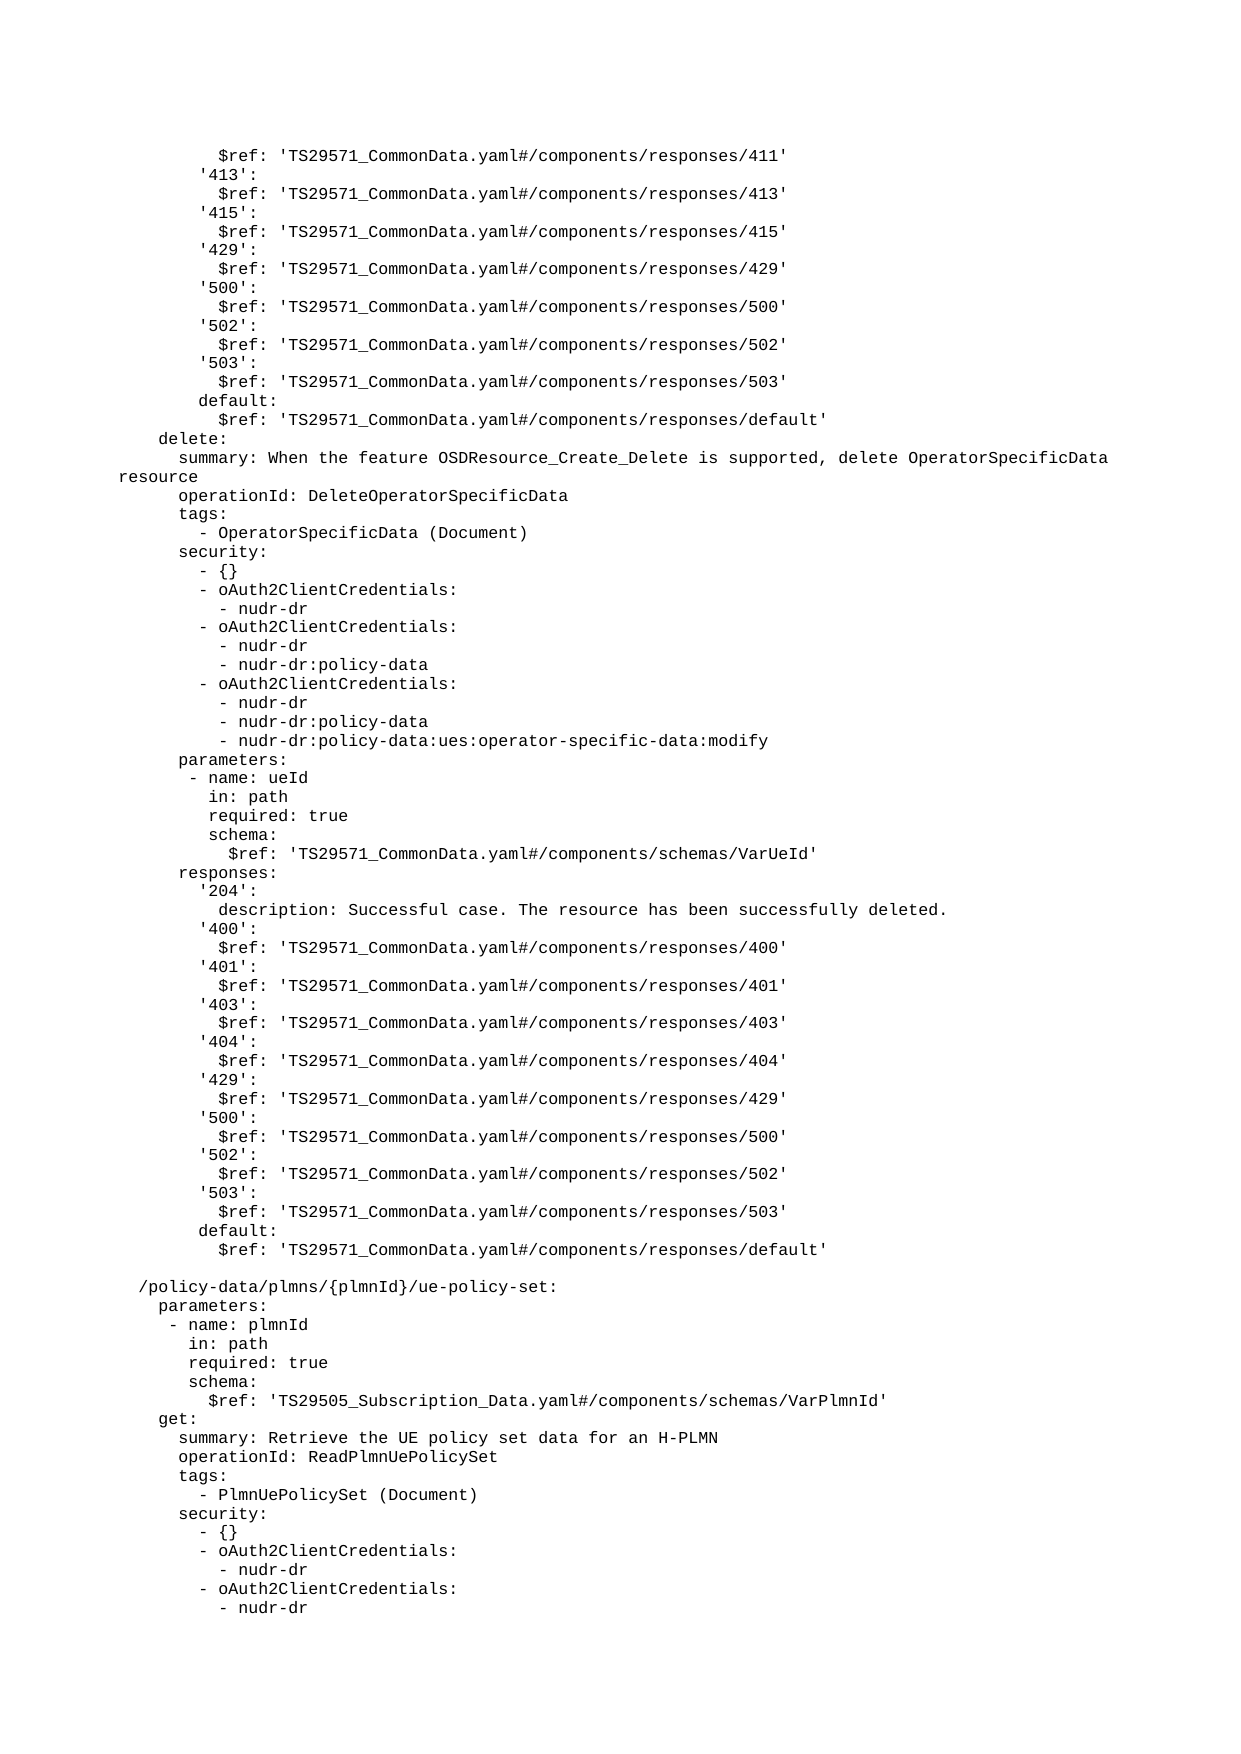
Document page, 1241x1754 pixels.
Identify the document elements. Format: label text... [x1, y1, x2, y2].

text - {} [118, 562, 1122, 581]
text - oAuth2ClientCredentials: [118, 619, 1122, 638]
text $ref: 'TS29571_CommonData.yaml#/components/responses/503' [118, 374, 1122, 393]
text - name: plmnId [118, 1317, 1122, 1336]
text $ref: 'TS29571_CommonData.yaml#/components/responses/502' [118, 336, 1122, 355]
text '429': [118, 1072, 1122, 1090]
text - oAuth2ClientCredentials: [118, 581, 1122, 600]
text in: path [118, 1336, 1122, 1354]
text '502': [118, 317, 1122, 336]
text - oAuth2ClientCredentials: [118, 1543, 1122, 1562]
text $ref: 'TS29571_CommonData.yaml#/components/responses/default' [118, 1241, 1122, 1260]
text security: [118, 544, 1122, 562]
text $ref: 'TS29571_CommonData.yaml#/components/responses/411' [118, 148, 1122, 167]
text $ref: 'TS29571_CommonData.yaml#/components/responses/500' [118, 298, 1122, 317]
text $ref: 'TS29571_CommonData.yaml#/components/responses/503' [118, 1203, 1122, 1222]
text schema: [118, 1373, 1122, 1392]
text $ref: 'TS29571_CommonData.yaml#/components/responses/413' [118, 185, 1122, 204]
text security: [118, 1505, 1122, 1524]
text $ref: 'TS29505_Subscription_Data.yaml#/components/schemas/VarPlmnId' [118, 1392, 1122, 1411]
text required: true [118, 1354, 1122, 1373]
text $ref: 'TS29571_CommonData.yaml#/components/responses/404' [118, 1053, 1122, 1072]
text $ref: 'TS29571_CommonData.yaml#/components/responses/415' [118, 223, 1122, 242]
text get: [118, 1411, 1122, 1430]
text - nudr-dr [118, 638, 1122, 657]
text /policy-data/plmns/{plmnId}/ue-policy-set: [118, 1279, 1122, 1298]
text '429': [118, 242, 1122, 261]
text $ref: 'TS29571_CommonData.yaml#/components/responses/502' [118, 1166, 1122, 1185]
text operationId: ReadPlmnUePolicySet [118, 1449, 1122, 1467]
text '500': [118, 280, 1122, 298]
text - nudr-dr [118, 1562, 1122, 1581]
text '503': [118, 1185, 1122, 1203]
text - nudr-dr:policy-data:ues:operator-specific-data:modify [118, 732, 1122, 751]
text - nudr-dr:policy-data [118, 657, 1122, 676]
text - nudr-dr [118, 600, 1122, 619]
text $ref: 'TS29571_CommonData.yaml#/components/responses/400' [118, 939, 1122, 958]
text delete: [118, 431, 1122, 449]
text - name: ueId [118, 770, 1122, 789]
text summary: Retrieve the UE policy set data for an H-PLMN [118, 1430, 1122, 1449]
text description: Successful case. The resource has been successfully deleted. [118, 902, 1122, 921]
text - oAuth2ClientCredentials: [118, 676, 1122, 694]
text summary: When the feature OSDResource_Create_Delete is supported, delete OperatorSpecificData resource [118, 449, 1122, 487]
text - nudr-dr [118, 694, 1122, 713]
text '204': [118, 883, 1122, 902]
text in: path [118, 789, 1122, 808]
text $ref: 'TS29571_CommonData.yaml#/components/schemas/VarUeId' [118, 845, 1122, 864]
text '415': [118, 204, 1122, 223]
text $ref: 'TS29571_CommonData.yaml#/components/responses/default' [118, 412, 1122, 431]
text responses: [118, 864, 1122, 883]
text - OperatorSpecificData (Document) [118, 525, 1122, 544]
text required: true [118, 808, 1122, 826]
text default: [118, 1222, 1122, 1241]
text tags: [118, 1467, 1122, 1486]
text '404': [118, 1034, 1122, 1053]
text default: [118, 393, 1122, 412]
text - {} [118, 1524, 1122, 1543]
text schema: [118, 826, 1122, 845]
text $ref: 'TS29571_CommonData.yaml#/components/responses/429' [118, 261, 1122, 280]
text '401': [118, 958, 1122, 977]
text - oAuth2ClientCredentials: [118, 1581, 1122, 1599]
text '400': [118, 921, 1122, 939]
text '500': [118, 1109, 1122, 1128]
text $ref: 'TS29571_CommonData.yaml#/components/responses/403' [118, 1015, 1122, 1034]
text $ref: 'TS29571_CommonData.yaml#/components/responses/401' [118, 977, 1122, 996]
text $ref: 'TS29571_CommonData.yaml#/components/responses/429' [118, 1090, 1122, 1109]
text operationId: DeleteOperatorSpecificData [118, 487, 1122, 506]
text - nudr-dr [118, 1599, 1122, 1618]
text tags: [118, 506, 1122, 525]
text '502': [118, 1147, 1122, 1166]
text parameters: [118, 751, 1122, 770]
text - PlmnUePolicySet (Document) [118, 1486, 1122, 1505]
text parameters: [118, 1298, 1122, 1317]
text '503': [118, 355, 1122, 374]
text - nudr-dr:policy-data [118, 713, 1122, 732]
text '413': [118, 167, 1122, 185]
text '403': [118, 996, 1122, 1015]
text $ref: 'TS29571_CommonData.yaml#/components/responses/500' [118, 1128, 1122, 1147]
